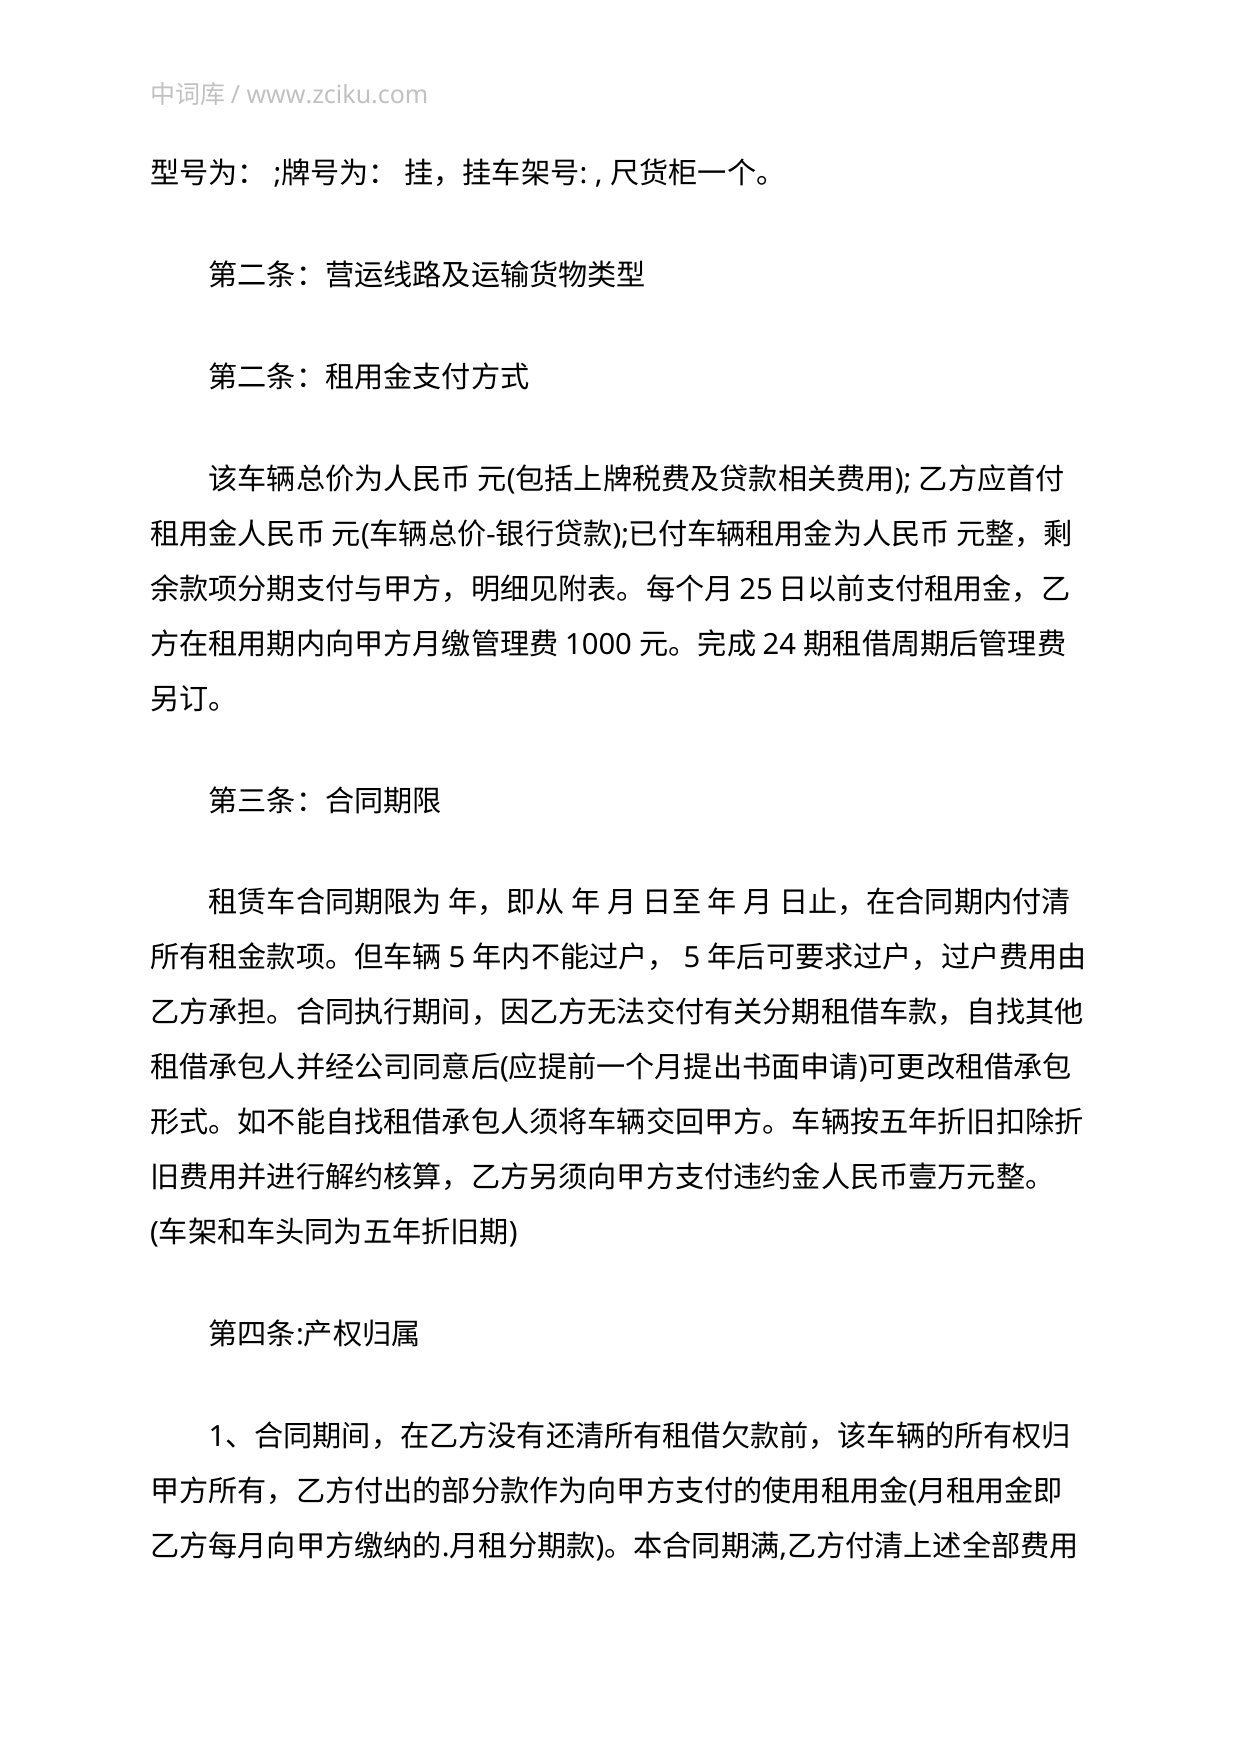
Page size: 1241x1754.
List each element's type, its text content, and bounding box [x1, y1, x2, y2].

text 租赁车合同期限为 年，即从 年 月 日至 年 月 日止，在合同期内付清所有租金款项。但车辆 5 年内不能过户， 5 年后可要求过户，过户费用由乙方承担。合同执行期间，因乙方无法交付有关分期租借车款，自找其他租借承包人并经公司同意后(应提前一个月提出书面申请)可更改租借承包形式。如不能自找租借承包人须将车辆交回甲方。车辆按五年折旧扣除折旧费用并进行解约核算，乙方另须向甲方支付违约金人民币壹万元整。(车架和车头同为五年折旧期) [150, 879, 1090, 1251]
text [150, 1413, 1090, 1565]
text 第四条:产权归属 [150, 1311, 1090, 1353]
text 第二条：租用金支付方式 [150, 354, 1090, 396]
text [150, 150, 1090, 192]
text 该车辆总价为人民币 元(包括上牌税费及贷款相关费用); 乙方应首付租用金人民币 元(车辆总价-银行贷款);已付车辆租用金为人民币 元整，剩余款项分期支付与甲方，明细见附表。每个月25日以前支付租用金，乙方在租用期内向甲方月缴管理费 1000 元。完成 24 期租借周期后管理费另订。 [150, 456, 1090, 718]
text 第二条：营运线路及运输货物类型 [150, 252, 1090, 294]
text 第三条：合同期限 [150, 777, 1090, 819]
